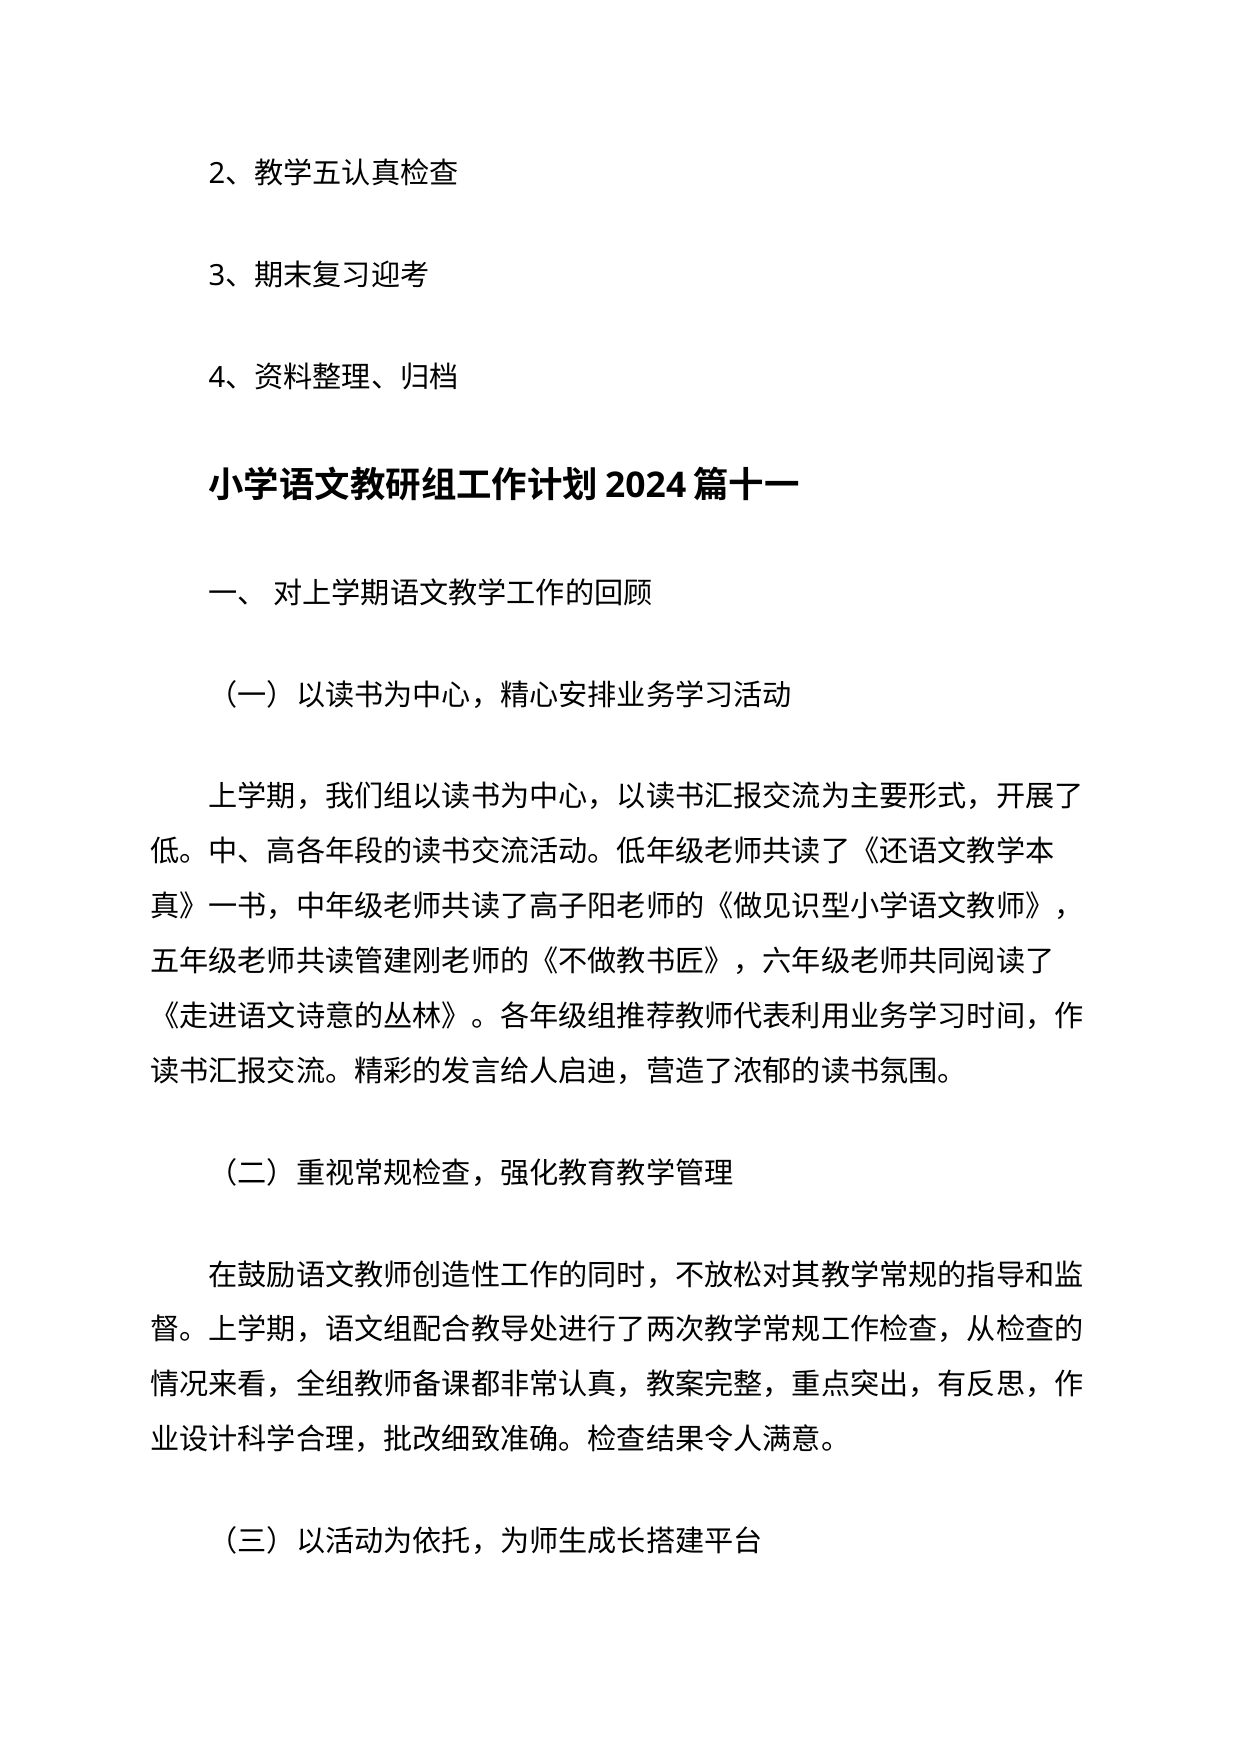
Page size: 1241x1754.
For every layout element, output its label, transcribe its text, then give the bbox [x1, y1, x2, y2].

text 2、教学五认真检查 [150, 150, 1090, 192]
text 在鼓励语文教师创造性工作的同时，不放松对其教学常规的指导和监督。上学期，语文组配合教导处进行了两次教学常规工作检查，从检查的情况来看，全组教师备课都非常认真，教案完整，重点突出，有反思，作业设计科学合理，批改细致准确。检查结果令人满意。 [150, 1251, 1090, 1458]
text （一）以读书为中心，精心安排业务学习活动 [150, 671, 1090, 713]
text （三）以活动为依托，为师生成长搭建平台 [150, 1517, 1090, 1560]
text 上学期，我们组以读书为中心，以读书汇报交流为主要形式，开展了低。中、高各年段的读书交流活动。低年级老师共读了《还语文教学本真》一书，中年级老师共读了高子阳老师的《做见识型小学语文教师》，五年级老师共读管建刚老师的《不做教书匠》，六年级老师共同阅读了《走进语文诗意的丛林》。各年级组推荐教师代表利用业务学习时间，作读书汇报交流。精彩的发言给人启迪，营造了浓郁的读书氛围。 [150, 773, 1090, 1090]
text 小学语文教研组工作计划2024篇十一 [150, 456, 1090, 507]
text 4、资料整理、归档 [150, 354, 1090, 396]
text 3、期末复习迎考 [150, 252, 1090, 294]
text （二）重视常规检查，强化教育教学管理 [150, 1149, 1090, 1192]
text 一、 对上学期语文教学工作的回顾 [150, 569, 1090, 612]
